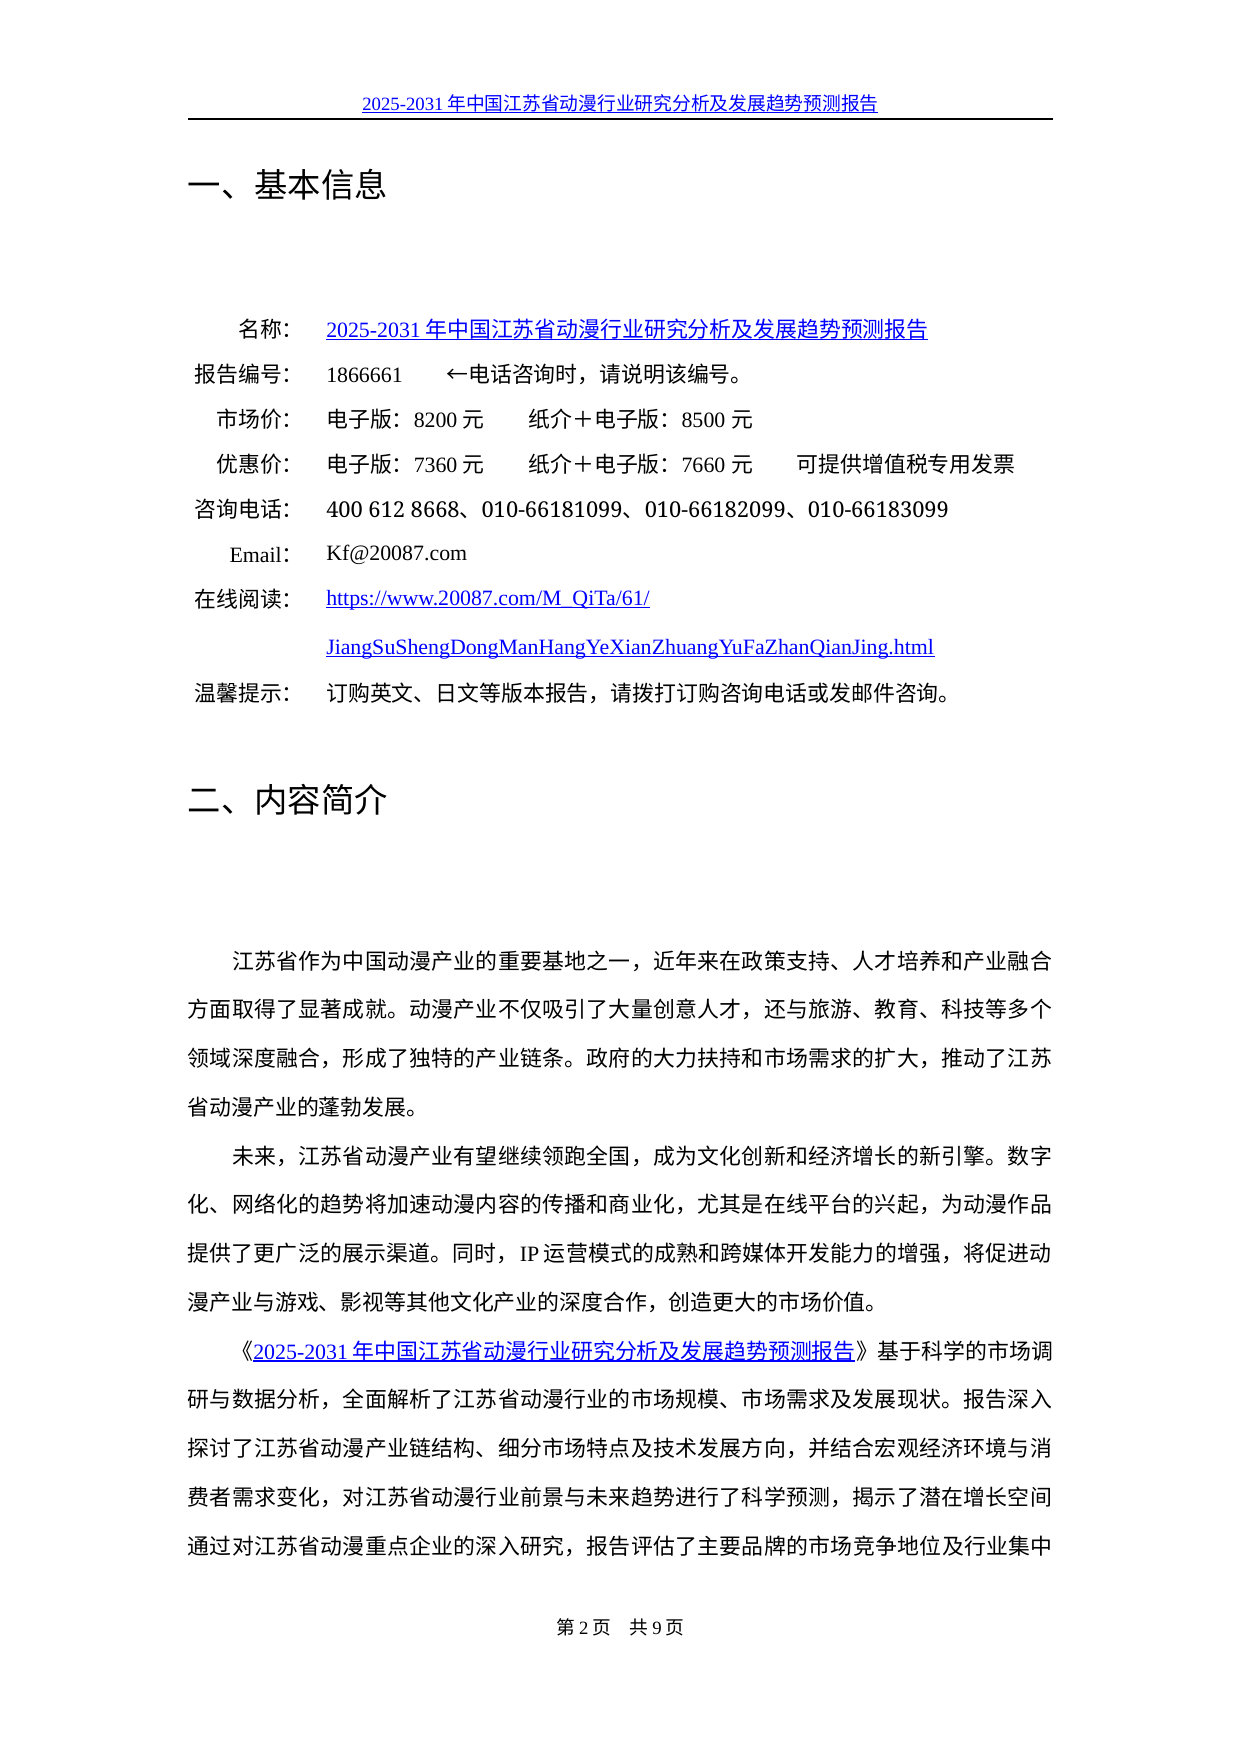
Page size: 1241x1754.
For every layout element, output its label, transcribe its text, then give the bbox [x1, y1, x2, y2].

title 二、内容简介 [187, 766, 1053, 831]
table_cell 1866661 ←电话咨询时，请说明该编号。 [315, 357, 1073, 402]
table_header 2025-2031年中国江苏省动漫行业研究分析及发展趋势预测报告 [315, 312, 1073, 357]
table_cell 在线阅读： [167, 582, 315, 675]
table_cell 市场价： [167, 402, 315, 447]
table_cell 电子版：7360 元 纸介＋电子版：7660 元 可提供增值税专用发票 [315, 447, 1073, 492]
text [187, 943, 1053, 1561]
table_cell 400 612 8668、010-66181099、010-66182099、010-66183099 [315, 492, 1073, 537]
table_cell 咨询电话： [167, 492, 315, 537]
table_cell Kf@20087.com [315, 537, 1073, 582]
table_cell Email： [167, 537, 315, 582]
table_cell 温馨提示： [167, 675, 315, 720]
table_cell [315, 582, 1073, 675]
table_cell 报告编号： [167, 357, 315, 402]
table_cell 电子版：8200 元 纸介＋电子版：8500 元 [315, 402, 1073, 447]
table_header 名称： [167, 312, 315, 357]
title 一、基本信息 [187, 150, 1053, 215]
table_cell 优惠价： [167, 447, 315, 492]
table_cell 订购英文、日文等版本报告，请拨打订购咨询电话或发邮件咨询。 [315, 675, 1073, 720]
